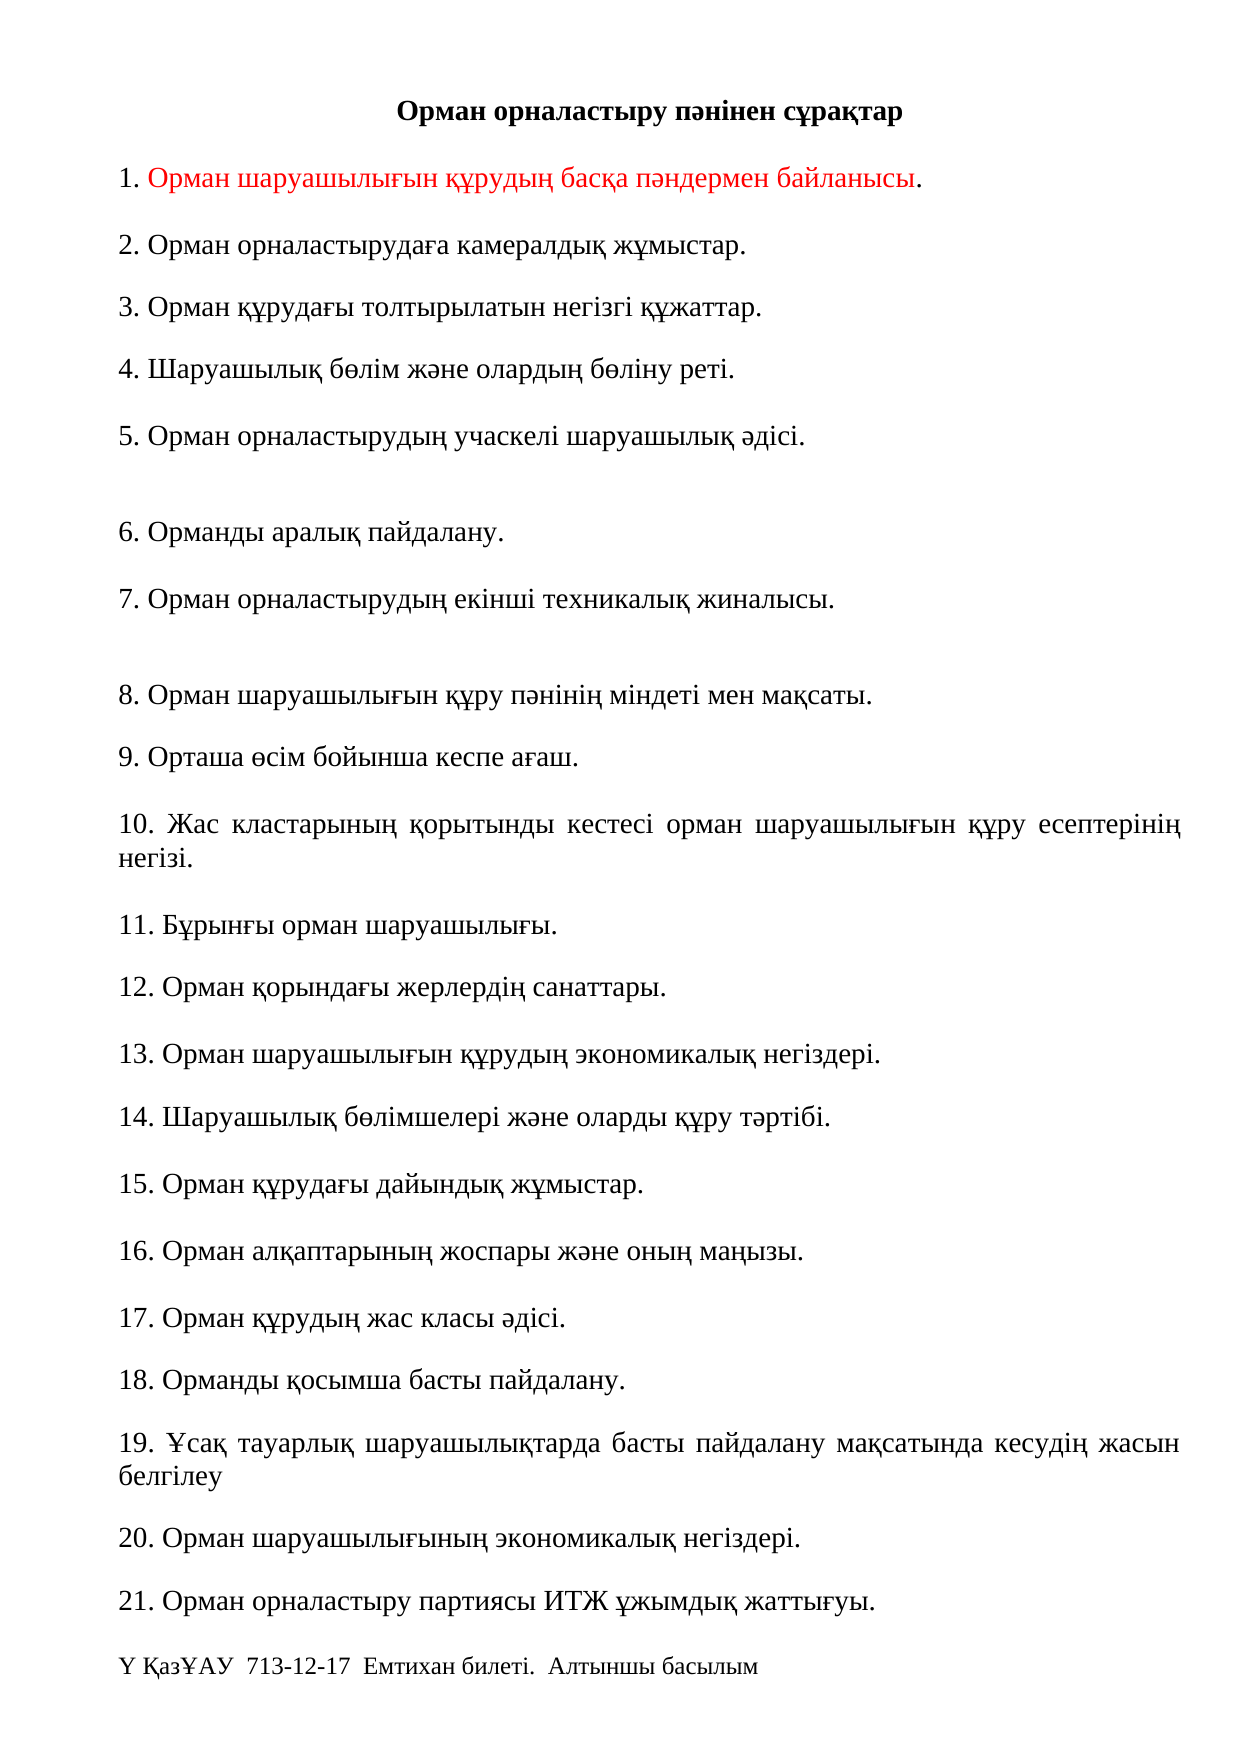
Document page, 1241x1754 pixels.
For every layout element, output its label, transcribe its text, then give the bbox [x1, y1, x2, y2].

text 18. Орманды қосымша басты пайдалану. [118, 1362, 1181, 1396]
text 15. Орман құрудағы дайындық жұмыстар. [118, 1166, 1181, 1199]
text 5. Орман орналастырудың учаскелі шаруашылық әдісі. [118, 418, 1181, 452]
text 19. Ұсақ тауарлық шаруашылықтарда басты пайдалану мақсатында кесудің жасын белгілеу [118, 1425, 1181, 1492]
text 2. Орман орналастырудаға камералдық жұмыстар. [118, 227, 1181, 260]
text 8. Орман шаруашылығын құру пәнінің міндеті мен мақсаты. [118, 677, 1181, 711]
text 17. Орман құрудың жас класы әдісі. [118, 1300, 1181, 1334]
text 1. Орман шаруашылығын құрудың басқа пәндермен байланысы. [118, 160, 1181, 193]
text 3. Орман құрудағы толтырылатын негізгі құжаттар. [118, 289, 1181, 323]
text 9. Орташа өсім бойынша кеспе ағаш. [118, 739, 1181, 773]
text 21. Орман орналастыру партиясы ИТЖ ұжымдық жаттығуы. [118, 1583, 1181, 1616]
text 20. Орман шаруашылығының экономикалық негіздері. [118, 1521, 1181, 1554]
text 11. Бұрынғы орман шаруашылығы. [118, 907, 1181, 941]
text 13. Орман шаруашылығын құрудың экономикалық негіздері. [118, 1037, 1181, 1070]
text Орман орналастыру пәнінен сұрақтар [118, 93, 1181, 126]
text 10. Жас кластарының қорытынды кестесі орман шаруашылығын құру есептерінің негізі. [118, 807, 1181, 874]
text 12. Орман қорындағы жерлердің санаттары. [118, 969, 1181, 1003]
text 16. Орман алқаптарының жоспары және оның маңызы. [118, 1233, 1181, 1267]
text 14. Шаруашылық бөлімшелері және оларды құру тәртібі. [118, 1099, 1181, 1132]
text 7. Орман орналастырудың екінші техникалық жиналысы. [118, 581, 1181, 615]
text 6. Орманды аралық пайдалану. [118, 514, 1181, 548]
text 4. Шаруашылық бөлім және олардың бөліну реті. [118, 351, 1181, 385]
